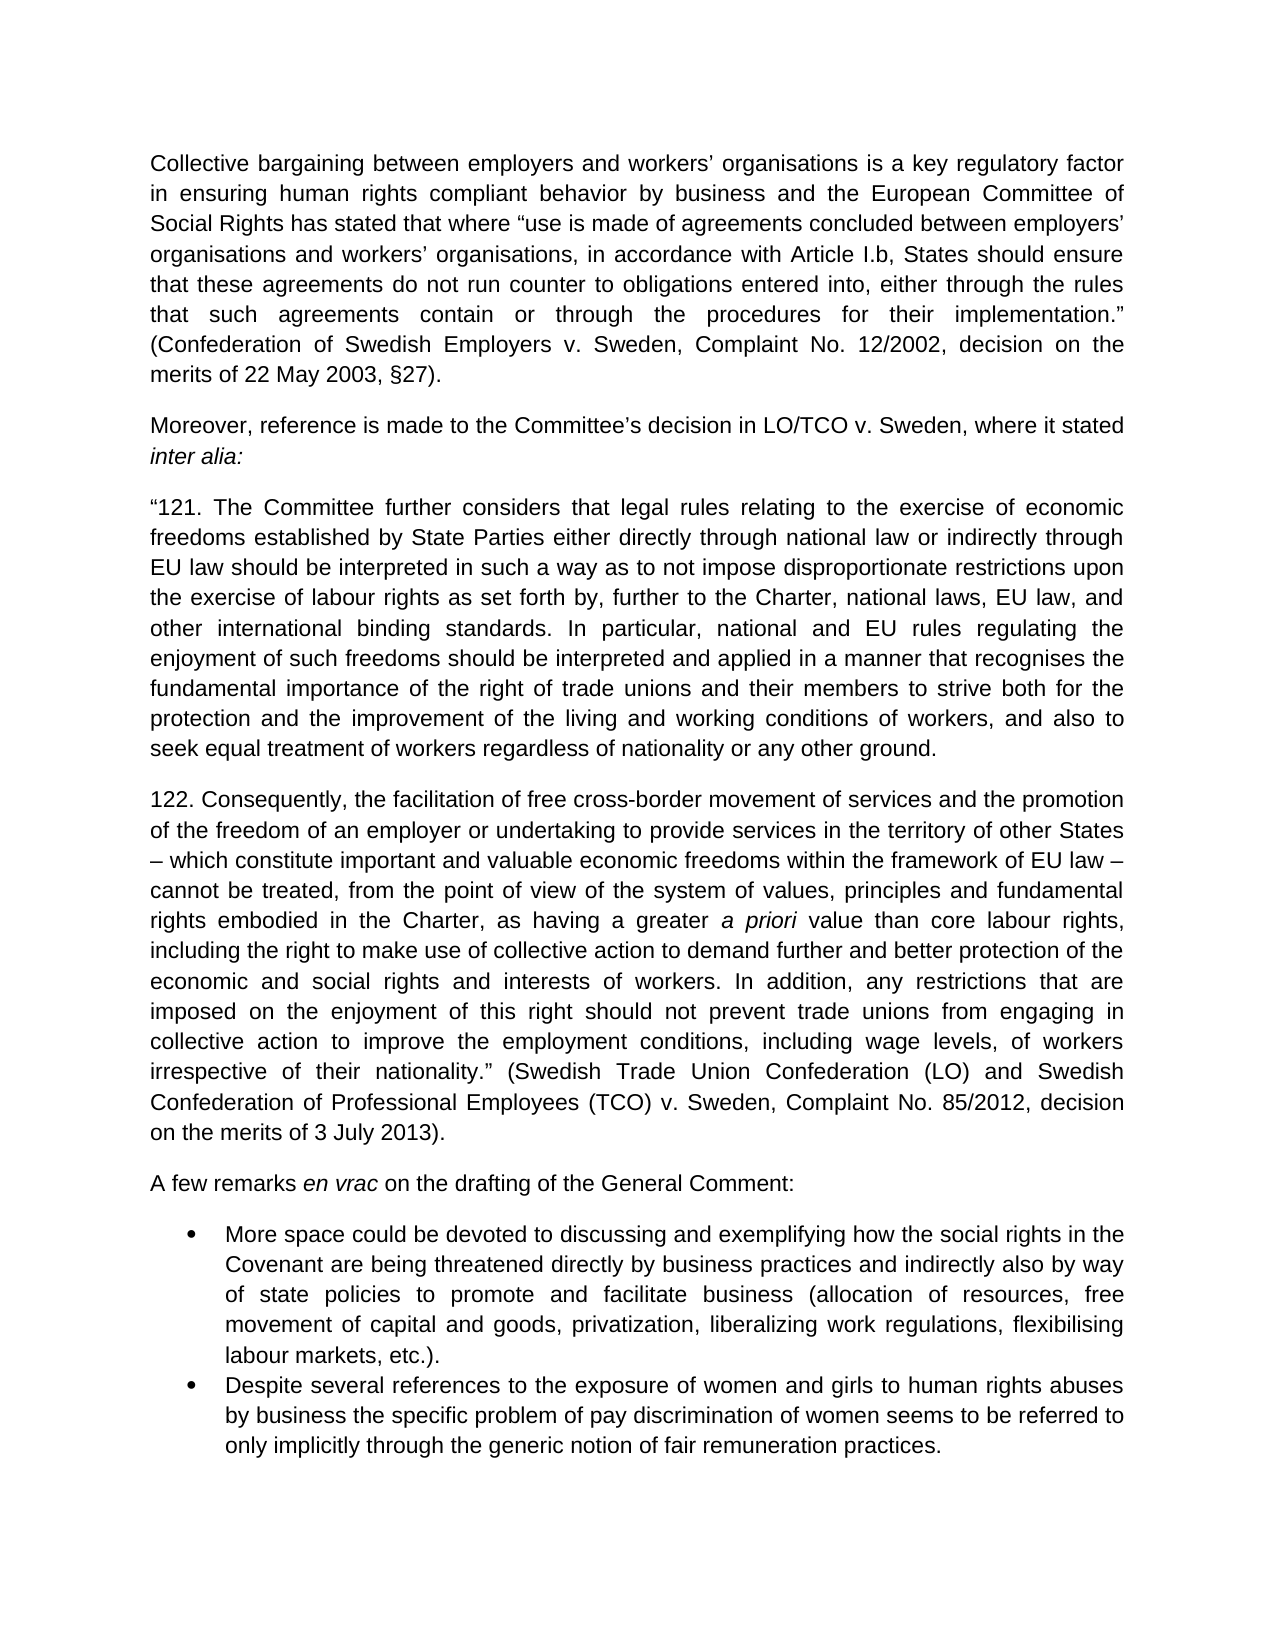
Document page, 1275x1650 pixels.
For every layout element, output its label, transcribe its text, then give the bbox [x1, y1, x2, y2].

text Collective bargaining between employers and workers’ organisations is a key regulatory factor in ensuring human rights compliant behavior by business and the European Committee of Social Rights has stated that where “use is made of agreements concluded between employers’ organisations and workers’ organisations, in accordance with Article I.b, States should ensure that these agreements do not run counter to obligations entered into, either through the rules that such agreements contain or through the procedures for their implementation.” (Confederation of Swedish Employers v. Sweden, Complaint No. 12/2002, decision on the merits of 22 May 2003, §27). [150, 150, 1125, 388]
list More space could be devoted to discussing and exemplifying how the social rights in the Covenant are being threatened directly by business practices and indirectly also by way of state policies to promote and facilitate business (allocation of resources, free movement of capital and goods, privatization, liberalizing work regulations, flexibilising labour markets, etc.). [187, 1221, 1125, 1368]
text A few remarks en vrac on the drafting of the General Comment: [150, 1170, 1125, 1196]
text “121. The Committee further considers that legal rules relating to the exercise of economic freedoms established by State Parties either directly through national law or indirectly through EU law should be interpreted in such a way as to not impose disproportionate restrictions upon the exercise of labour rights as set forth by, further to the Charter, national laws, EU law, and other international binding standards. In particular, national and EU rules regulating the enjoyment of such freedoms should be interpreted and applied in a manner that recognises the fundamental importance of the right of trade unions and their members to strive both for the protection and the improvement of the living and working conditions of workers, and also to seek equal treatment of workers regardless of nationality or any other ground. [150, 494, 1125, 762]
text 122. Consequently, the facilitation of free cross-border movement of services and the promotion of the freedom of an employer or undertaking to provide services in the territory of other States – which constitute important and valuable economic freedoms within the framework of EU law – cannot be treated, from the point of view of the system of values, principles and fundamental rights embodied in the Charter, as having a greater a priori value than core labour rights, including the right to make use of collective action to demand further and better protection of the economic and social rights and interests of workers. In addition, any restrictions that are imposed on the enjoyment of this right should not prevent trade unions from engaging in collective action to improve the employment conditions, including wage levels, of workers irrespective of their nationality.” (Swedish Trade Union Confederation (LO) and Swedish Confederation of Professional Employees (TCO) v. Sweden, Complaint No. 85/2012, decision on the merits of 3 July 2013). [150, 786, 1125, 1145]
list Despite several references to the exposure of women and girls to human rights abuses by business the specific problem of pay discrimination of women seems to be referred to only implicitly through the generic notion of fair remuneration practices. [187, 1372, 1125, 1459]
text Moreover, reference is made to the Committee’s decision in LO/TCO v. Sweden, where it stated inter alia: [150, 412, 1125, 469]
